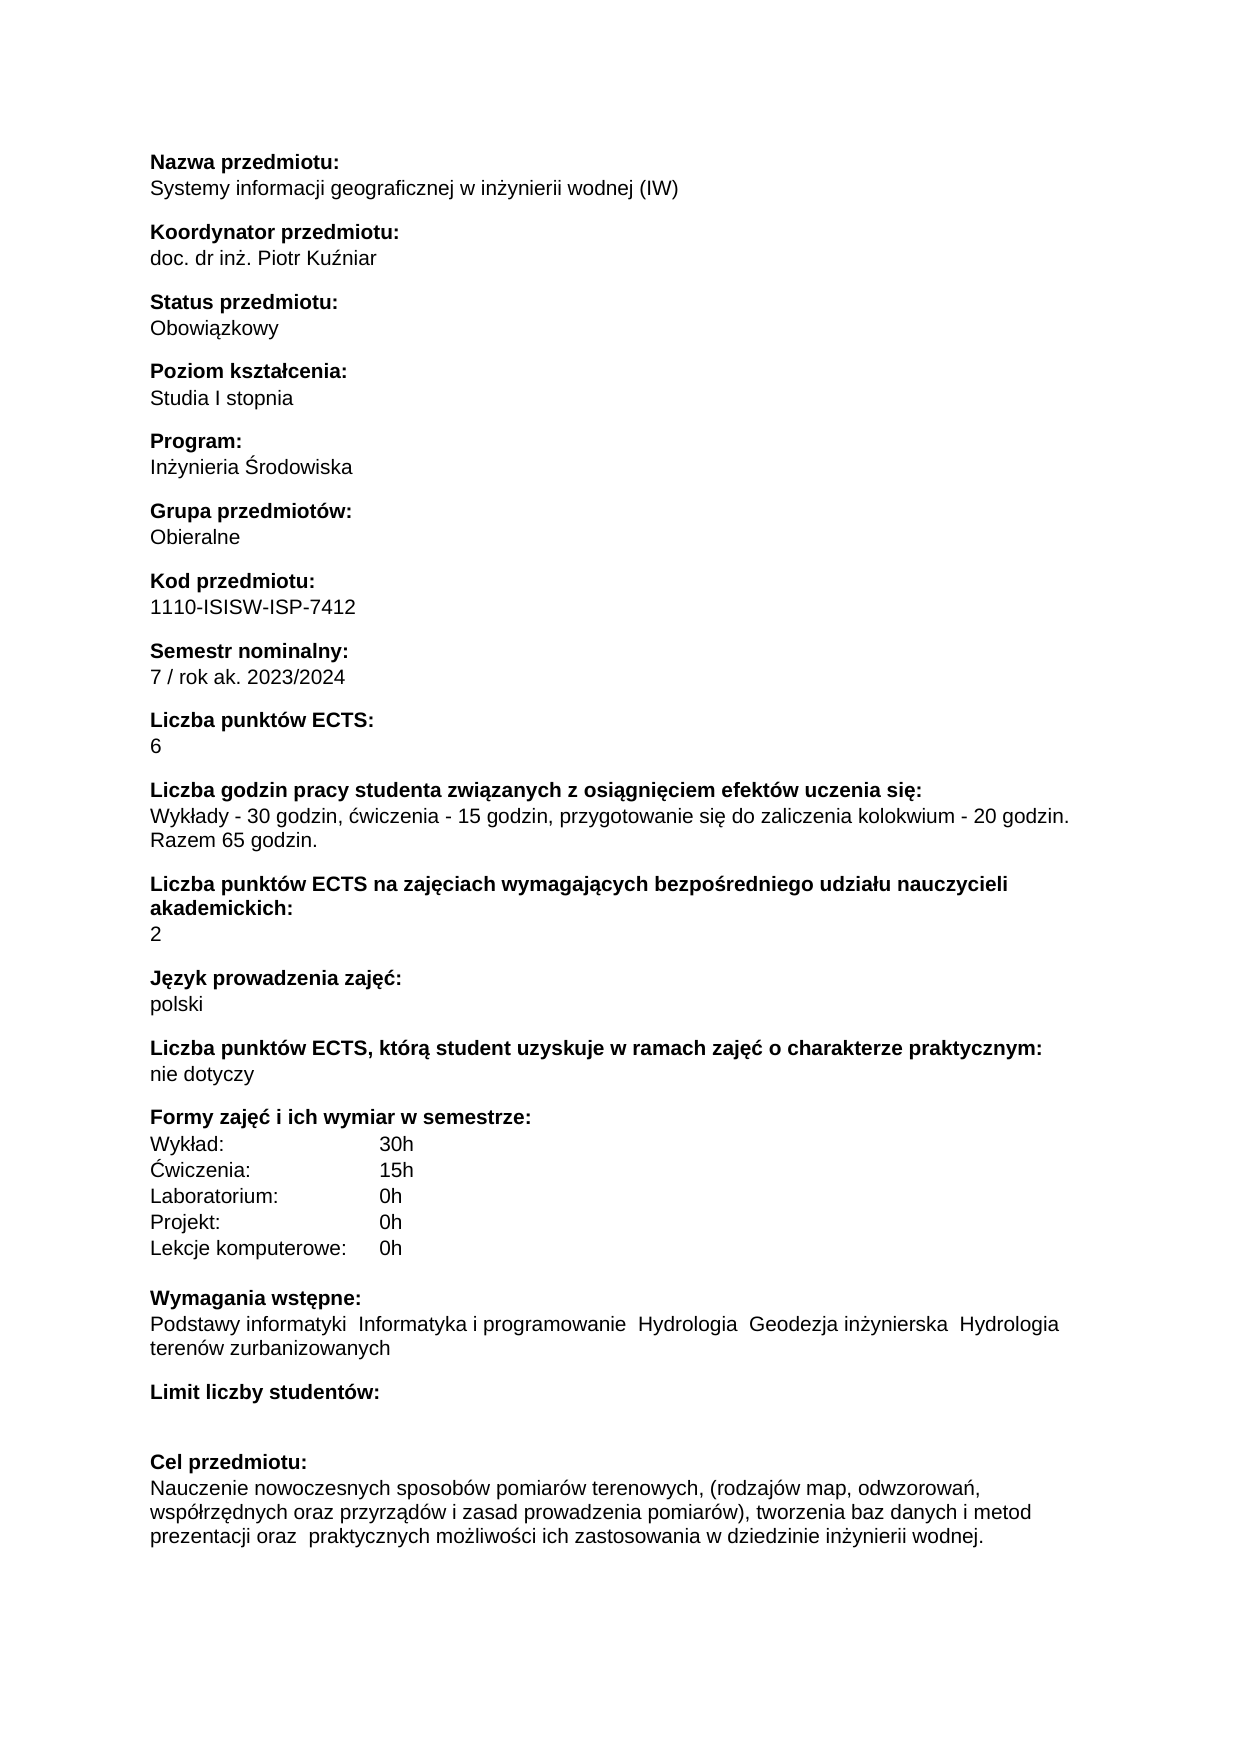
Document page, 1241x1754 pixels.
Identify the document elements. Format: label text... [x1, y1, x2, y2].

table_cell Projekt: [140, 1210, 367, 1234]
table_cell 0h [369, 1182, 597, 1208]
table_cell 0h [369, 1208, 597, 1234]
text Język prowadzenia zajęć: [150, 966, 1090, 989]
text Semestr nominalny: [150, 638, 1090, 662]
text Liczba punktów ECTS, którą student uzyskuje w ramach zajęć o charakterze praktycznym: [150, 1035, 1090, 1059]
table_cell Ćwiczenia: [140, 1158, 367, 1182]
text 6 [150, 734, 1090, 758]
table_cell Laboratorium: [140, 1184, 367, 1208]
text Kod przedmiotu: [150, 569, 1090, 593]
text Obowiązkowy [150, 316, 1090, 339]
text 1110-ISISW-ISP-7412 [150, 595, 1090, 619]
text Liczba punktów ECTS: [150, 708, 1090, 732]
text Koordynator przedmiotu: [150, 220, 1090, 244]
text Inżynieria Środowiska [150, 455, 1090, 479]
text polski [150, 992, 1090, 1016]
table_cell 0h [369, 1234, 597, 1260]
text Obieralne [150, 525, 1090, 549]
text Wykłady - 30 godzin, ćwiczenia - 15 godzin, przygotowanie się do zaliczenia kolokwium - 20 godzin. Razem 65 godzin. [150, 804, 1090, 852]
text Grupa przedmiotów: [150, 499, 1090, 523]
text nie dotyczy [150, 1061, 1090, 1085]
text doc. dr inż. Piotr Kuźniar [150, 246, 1090, 270]
text Poziom kształcenia: [150, 359, 1090, 383]
text Formy zajęć i ich wymiar w semestrze: [150, 1105, 1090, 1129]
text Nauczenie nowoczesnych sposobów pomiarów terenowych, (rodzajów map, odwzorowań, współrzędnych oraz przyrządów i zasad prowadzenia pomiarów), tworzenia baz danych i metod prezentacji oraz praktycznych możliwości ich zastosowania w dziedzinie inżynierii wodnej. [150, 1476, 1090, 1547]
text Cel przedmiotu: [150, 1449, 1090, 1473]
text Status przedmiotu: [150, 289, 1090, 313]
text 2 [150, 922, 1090, 946]
table_cell Lekcje komputerowe: [140, 1236, 367, 1260]
table_header 30h [369, 1132, 597, 1156]
text Wymagania wstępne: [150, 1286, 1090, 1310]
text Nazwa przedmiotu: [150, 150, 1090, 174]
text Systemy informacji geograficznej w inżynierii wodnej (IW) [150, 176, 1090, 200]
text Liczba godzin pracy studenta związanych z osiągnięciem efektów uczenia się: [150, 778, 1090, 802]
text Liczba punktów ECTS na zajęciach wymagających bezpośredniego udziału nauczycieli akademickich: [150, 872, 1090, 920]
text Studia I stopnia [150, 385, 1090, 409]
text 7 / rok ak. 2023/2024 [150, 664, 1090, 688]
table_header Wykład: [140, 1132, 367, 1156]
text Podstawy informatyki Informatyka i programowanie Hydrologia Geodezja inżynierska Hydrologia terenów zurbanizowanych [150, 1312, 1090, 1360]
text Limit liczby studentów: [150, 1380, 1090, 1404]
table_cell 15h [369, 1156, 597, 1182]
text Program: [150, 429, 1090, 453]
